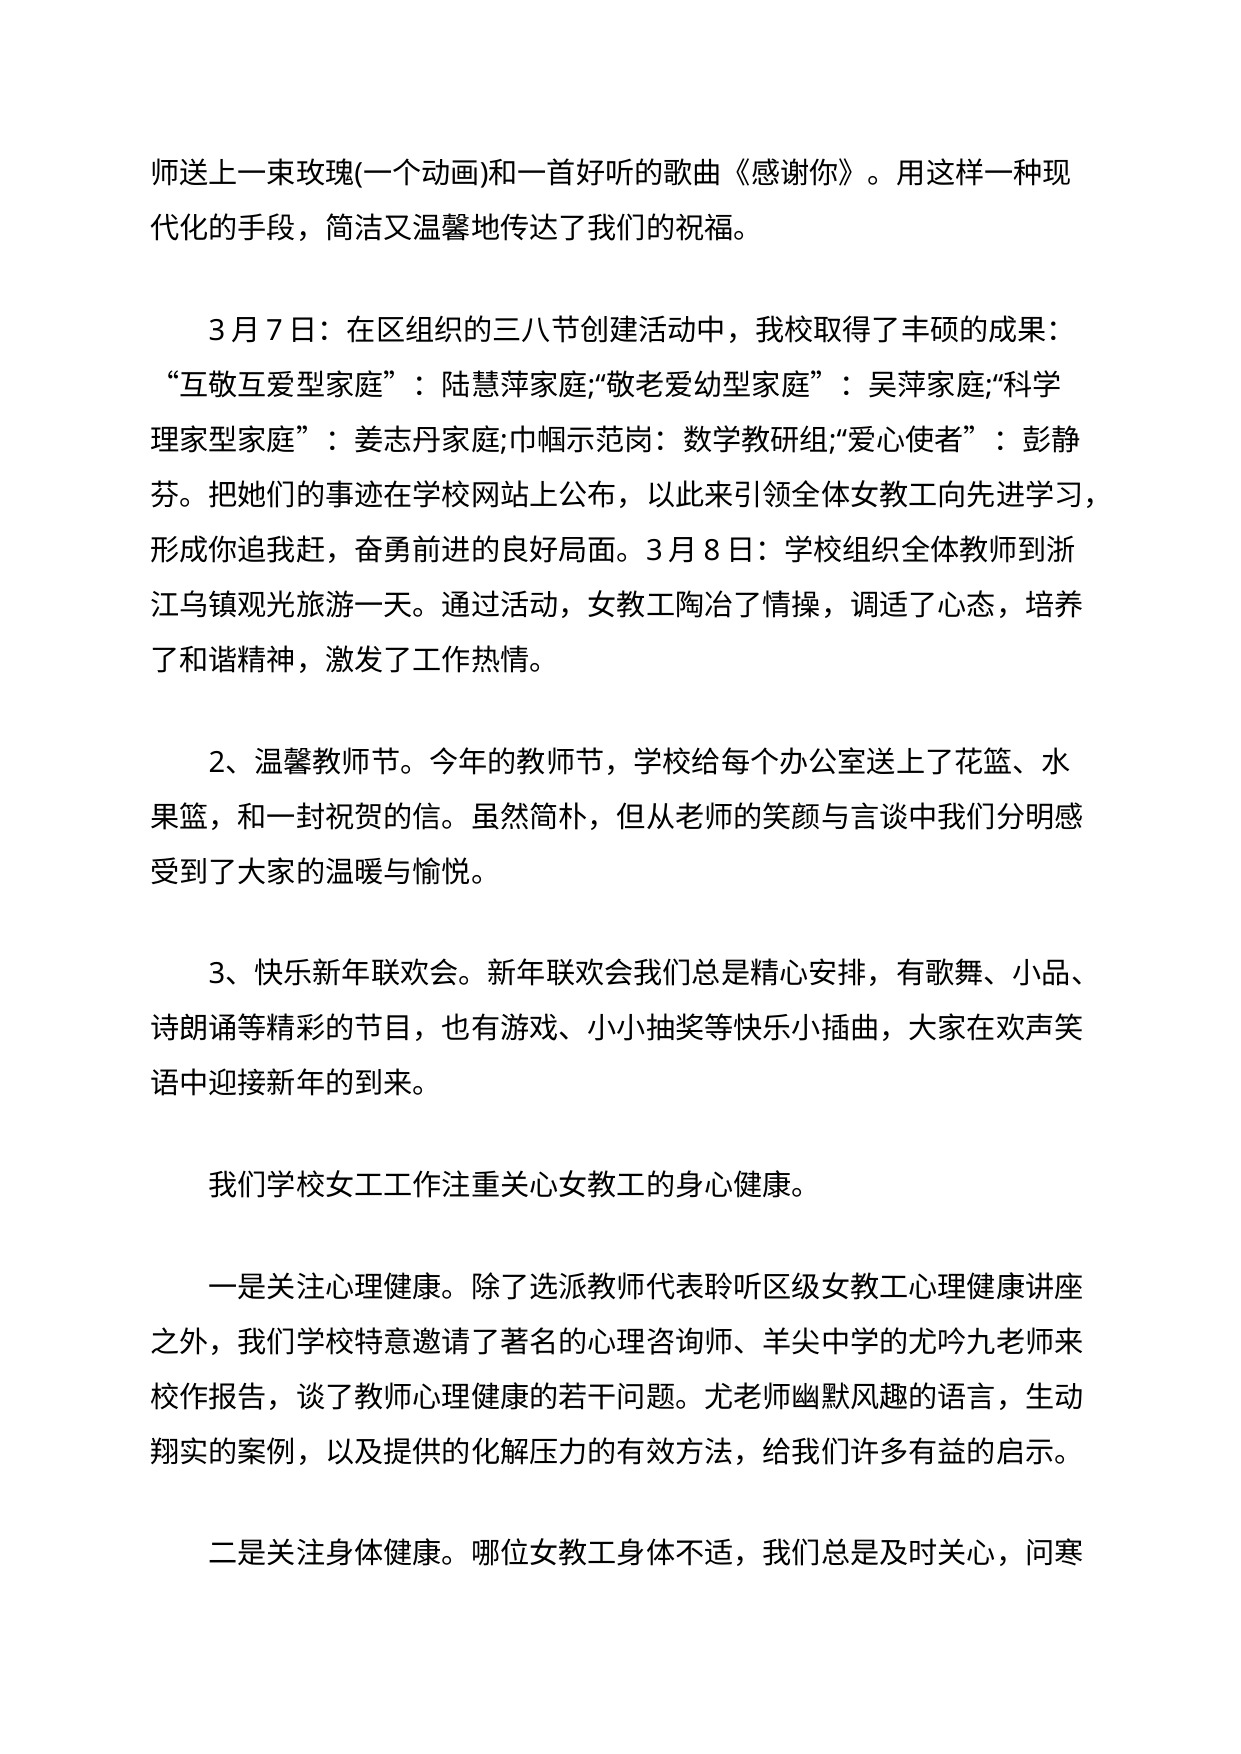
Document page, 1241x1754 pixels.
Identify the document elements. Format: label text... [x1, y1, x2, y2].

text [150, 150, 1090, 247]
text 我们学校女工工作注重关心女教工的身心健康。 [150, 1162, 1090, 1204]
text 一是关注心理健康。除了选派教师代表聆听区级女教工心理健康讲座之外，我们学校特意邀请了著名的心理咨询师、羊尖中学的尤吟九老师来校作报告，谈了教师心理健康的若干问题。尤老师幽默风趣的语言，生动翔实的案例，以及提供的化解压力的有效方法，给我们许多有益的启示。 [150, 1263, 1090, 1470]
text 3月7日：在区组织的三八节创建活动中，我校取得了丰硕的成果：“互敬互爱型家庭”：陆慧萍家庭;“敬老爱幼型家庭”：吴萍家庭;“科学理家型家庭”：姜志丹家庭;巾帼示范岗：数学教研组;“爱心使者”：彭静芬。把她们的事迹在学校网站上公布，以此来引领全体女教工向先进学习，形成你追我赶，奋勇前进的良好局面。3月8日：学校组织全体教师到浙江乌镇观光旅游一天。通过活动，女教工陶冶了情操，调适了心态，培养了和谐精神，激发了工作热情。 [150, 307, 1090, 679]
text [150, 1530, 1090, 1572]
text 2、温馨教师节。今年的教师节，学校给每个办公室送上了花篮、水果篮，和一封祝贺的信。虽然简朴，但从老师的笑颜与言谈中我们分明感受到了大家的温暖与愉悦。 [150, 738, 1090, 891]
text 3、快乐新年联欢会。新年联欢会我们总是精心安排，有歌舞、小品、诗朗诵等精彩的节目，也有游戏、小小抽奖等快乐小插曲，大家在欢声笑语中迎接新年的到来。 [150, 950, 1090, 1102]
